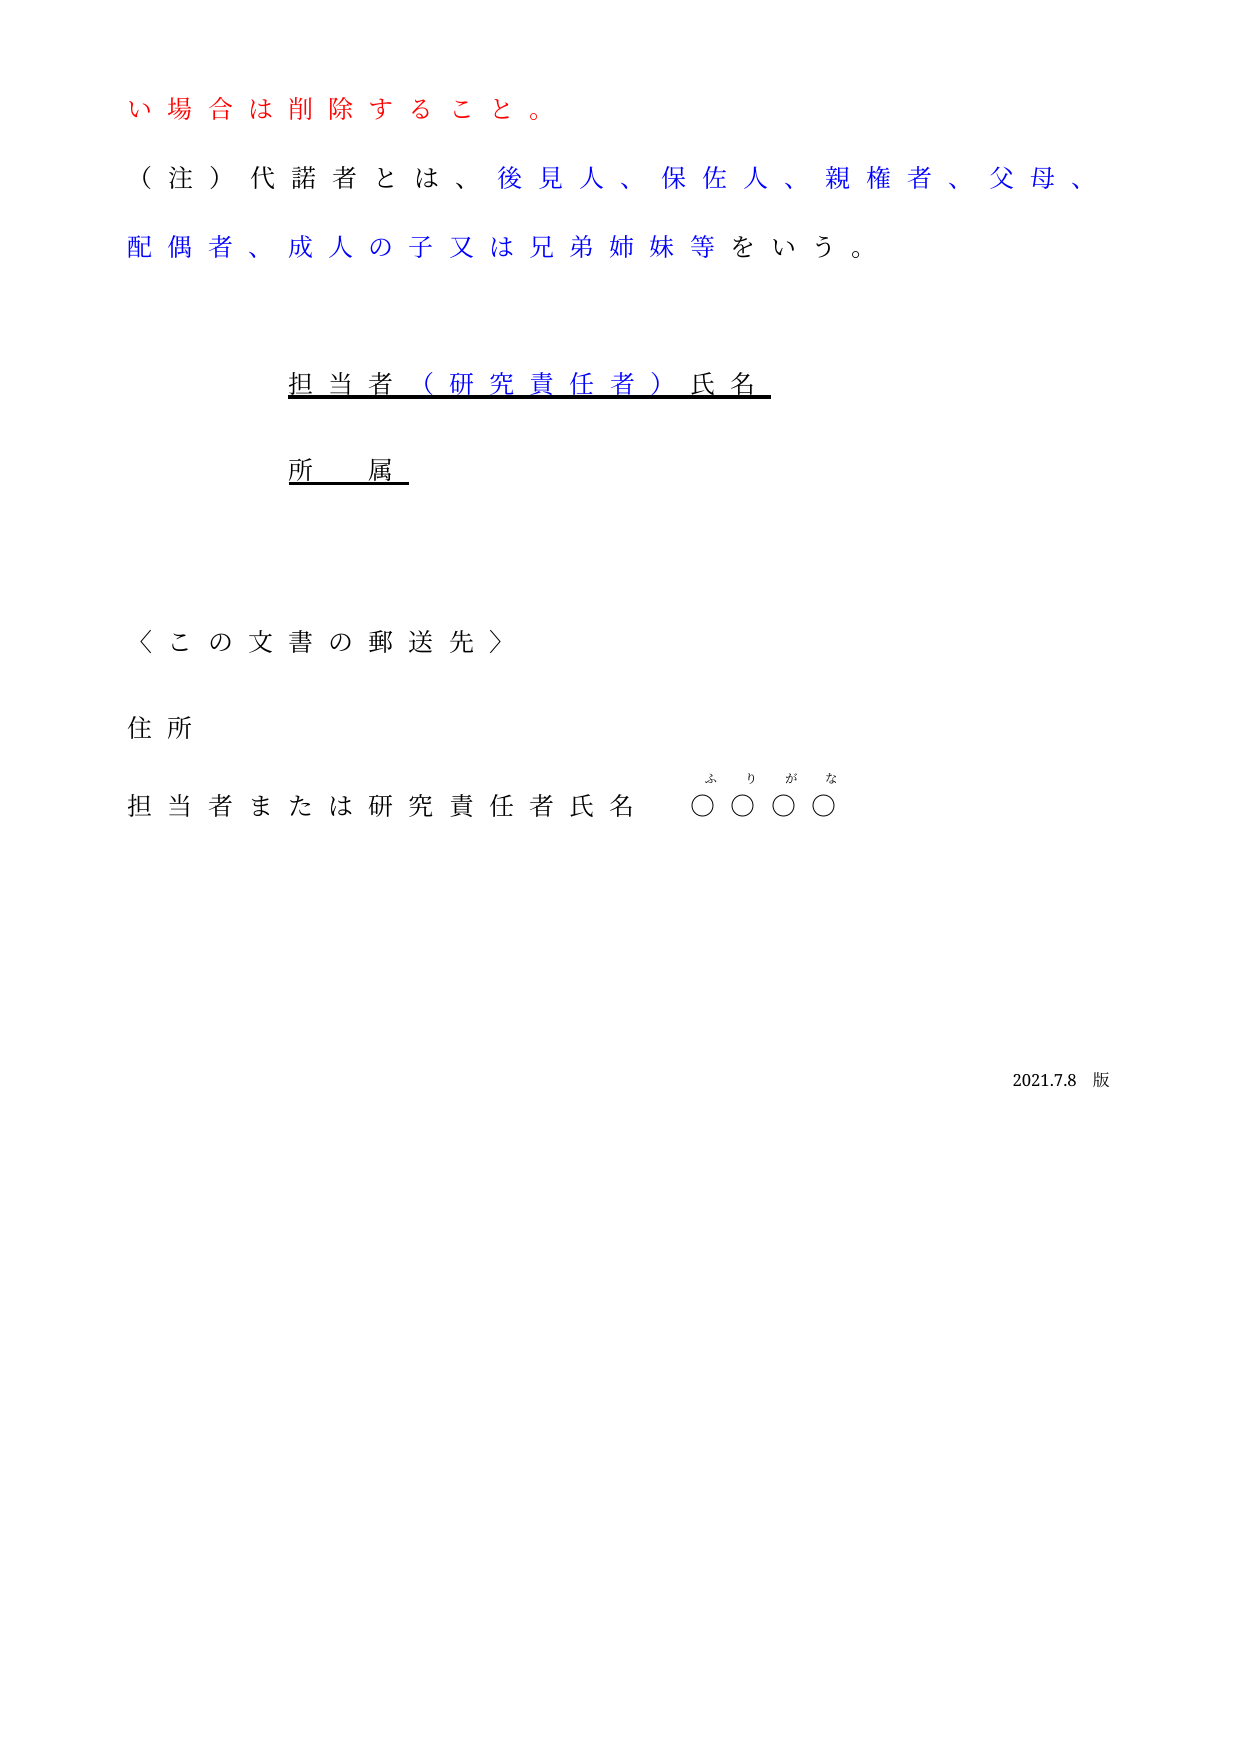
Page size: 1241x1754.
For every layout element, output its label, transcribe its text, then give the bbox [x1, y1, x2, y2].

text 担当者または研究責任者氏名 [127, 761, 1113, 830]
text 所 属 [127, 434, 1113, 503]
text 2021.7.8版 [127, 1063, 1113, 1097]
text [127, 74, 1113, 142]
text （注）代諾者とは、後見人、保佐人、親権者、父母、配偶者、成人の子又は兄弟姉妹等をいう。 [127, 142, 1113, 279]
text 〈この文書の郵送先〉 [127, 606, 1113, 675]
text 住所 [127, 693, 1113, 761]
text 担当者（研究責任者）氏名 [127, 348, 1113, 417]
